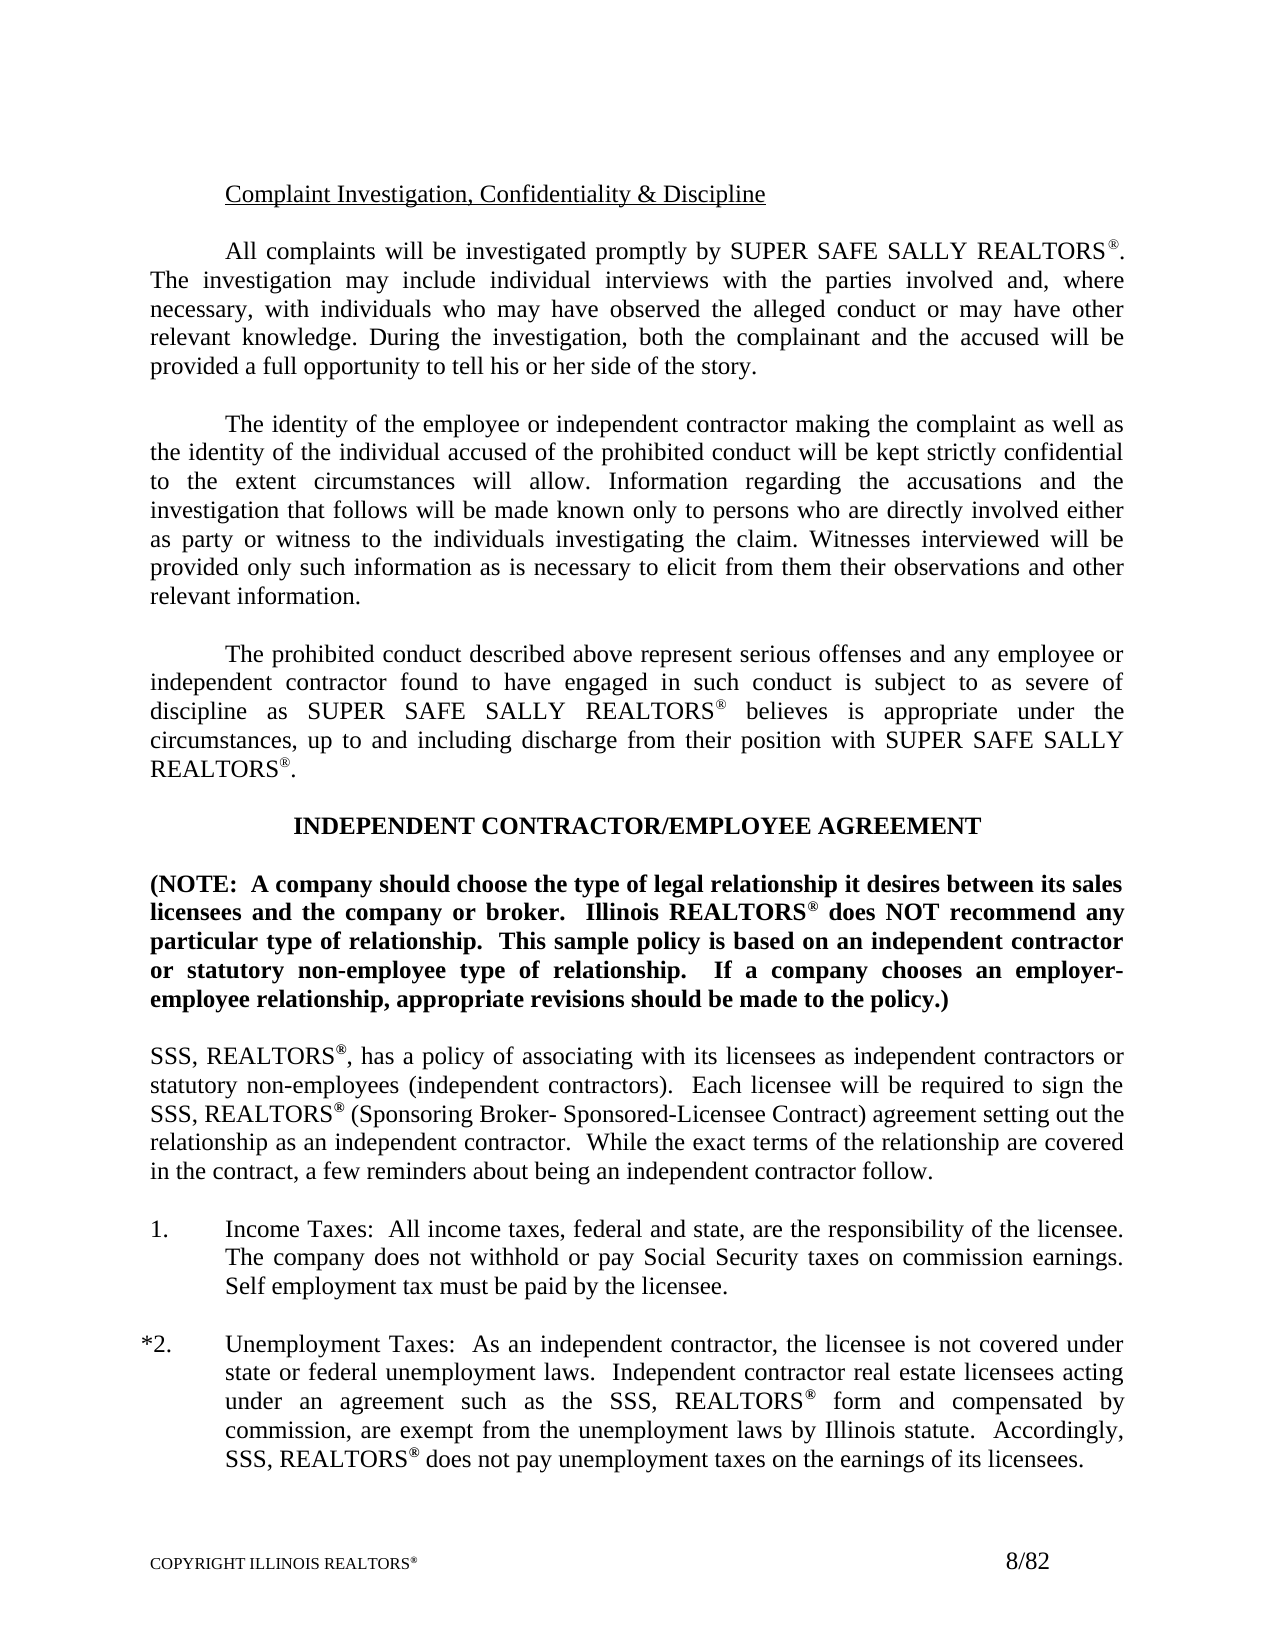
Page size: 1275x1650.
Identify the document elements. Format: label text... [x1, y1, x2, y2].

text 1. Income Taxes: All income taxes, federal and state, are the responsibility of the licensee. The company does not withhold or pay Social Security taxes on commission earnings. Self employment tax must be paid by the licensee. [150, 1214, 1125, 1300]
text The identity of the employee or independent contractor making the complaint as well as the identity of the individual accused of the prohibited conduct will be kept strictly confidential to the extent circumstances will allow. Information regarding the accusations and the investigation that follows will be made known only to persons who are directly involved either as party or witness to the individuals investigating the claim. Witnesses interviewed will be provided only such information as is necessary to elicit from them their observations and other relevant information. [150, 409, 1125, 610]
text All complaints will be investigated promptly by SUPER SAFE SALLY REALTORS®. The investigation may include individual interviews with the parties involved and, where necessary, with individuals who may have observed the alleged conduct or may have other relevant knowledge. During the investigation, both the complainant and the accused will be provided a full opportunity to tell his or her side of the story. [150, 236, 1125, 380]
text (NOTE: A company should choose the type of legal relationship it desires between its sales licensees and the company or broker. Illinois REALTORS® does NOT recommend any particular type of relationship. This sample policy is based on an independent contractor or statutory non-employee type of relationship. If a company chooses an employer-employee relationship, appropriate revisions should be made to the policy.) [150, 869, 1125, 1012]
subtitle INDEPENDENT CONTRACTOR/EMPLOYEE AGREEMENT [150, 811, 1125, 840]
text *2. Unemployment Taxes: As an independent contractor, the licensee is not covered under state or federal unemployment laws. Independent contractor real estate licensees acting under an agreement such as the SSS, REALTORS® form and compensated by commission, are exempt from the unemployment laws by Illinois statute. Accordingly, SSS, REALTORS® does not pay unemployment taxes on the earnings of its licensees. [141, 1329, 1125, 1472]
text The prohibited conduct described above represent serious offenses and any employee or independent contractor found to have engaged in such conduct is subject to as severe of discipline as SUPER SAFE SALLY REALTORS® believes is appropriate under the circumstances, up to and including discharge from their position with SUPER SAFE SALLY REALTORS®. [150, 639, 1125, 782]
text Complaint Investigation, Confidentiality & Discipline [150, 179, 1125, 207]
text SSS, REALTORS®, has a policy of associating with its licensees as independent contractors or statutory non-employees (independent contractors). Each licensee will be required to sign the SSS, REALTORS® (Sponsoring Broker- Sponsored-Licensee Contract) agreement setting out the relationship as an independent contractor. While the exact terms of the relationship are covered in the contract, a few reminders about being an independent contractor follow. [150, 1041, 1125, 1185]
